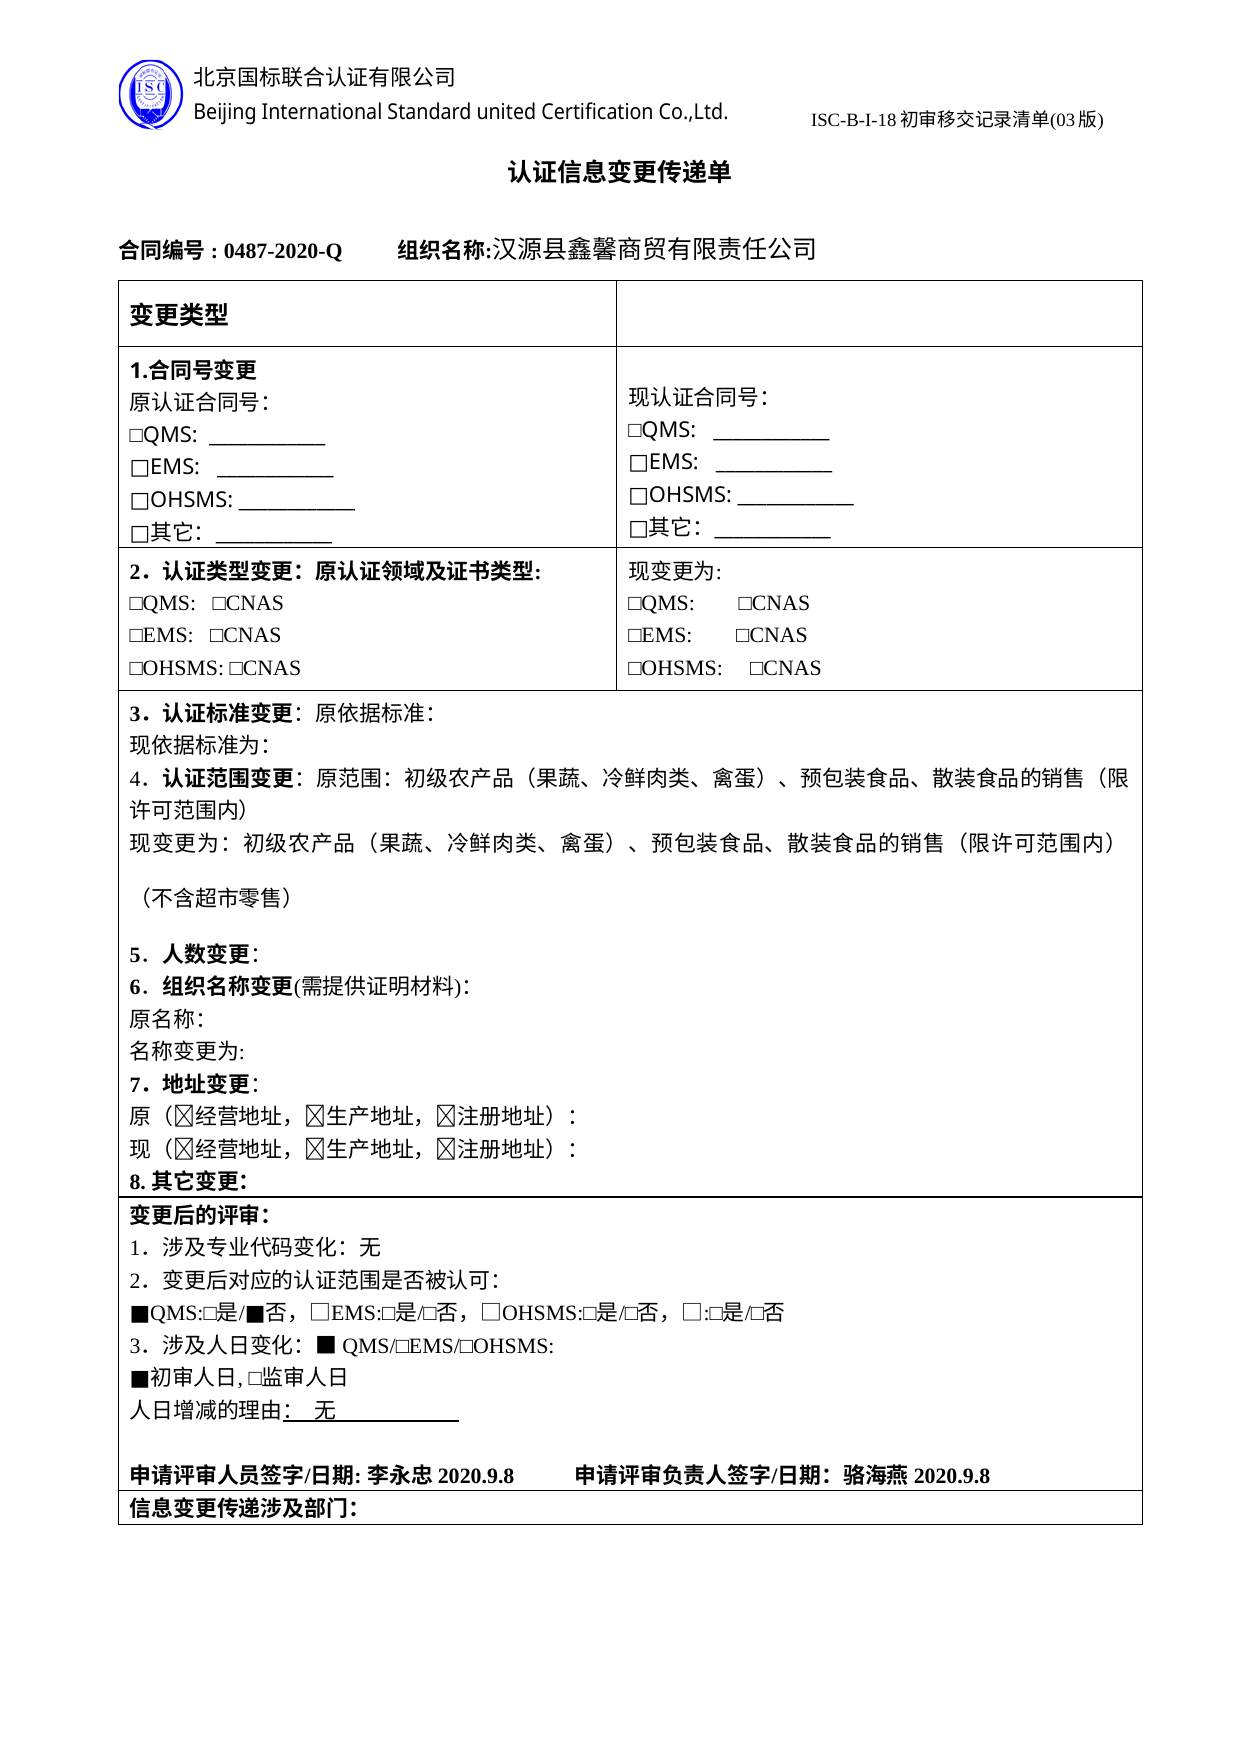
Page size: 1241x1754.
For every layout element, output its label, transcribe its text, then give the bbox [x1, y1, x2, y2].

picture [118, 59, 184, 129]
table_cell 3．认证标准变更：原依据标准： 现依据标准为： 4．认证范围变更：原范围：初级农产品（果蔬、冷鲜肉类、禽蛋）、预包装食品、散装食品的销售（限许可范围内） 现变更为：初级农产品（果蔬、冷鲜肉类、禽蛋）、预包装食品、散装食品的销售（限许可范围内）（不含超市零售） 5．人数变更： 6．组织名称变更(需提供证明材料)： 原名称： 名称变更为: 7．地址变更： 原（经营地址，生产地址，注册地址）： 现（经营地址，生产地址，注册地址）： 8. 其它变更： [119, 691, 1142, 1196]
table_header [617, 281, 1142, 346]
table_cell 1.合同号变更 原认证合同号： □QMS: ____________ □EMS: ____________ □OHSMS: ____________ □其它：____________ [119, 347, 616, 547]
table_cell 2．认证类型变更：原认证领域及证书类型: □QMS: □CNAS □EMS: □CNAS □OHSMS: □CNAS [119, 548, 616, 689]
table_cell 信息变更传递涉及部门： [119, 1491, 1142, 1523]
text 合同编号 : 0487-2020-Q 组织名称:汉源县鑫馨商贸有限责任公司 [118, 215, 1122, 280]
table_cell 现变更为: □QMS: □CNAS □EMS: □CNAS □OHSMS: □CNAS [617, 548, 1142, 689]
table_cell 现认证合同号： □QMS: ____________ □EMS: ____________ □OHSMS: ____________ □其它：____________ [617, 347, 1142, 547]
table_cell 变更后的评审： 1．涉及专业代码变化：无 2．变更后对应的认证范围是否被认可： ■QMS:□是/■否，□EMS:□是/□否，□OHSMS:□是/□否，□:□是/□否 3．涉及人日变化：■ QMS/□EMS/□OHSMS: ■初审人日, □监审人日 人日增减的理由： 无 申请评审人员签字/日期: 李永忠 2020.9.8 申请评审负责人签字/日期：骆海燕 2020.9.8 [119, 1198, 1142, 1490]
table_header 变更类型 [119, 281, 616, 346]
text 认证信息变更传递单 [118, 138, 1122, 203]
